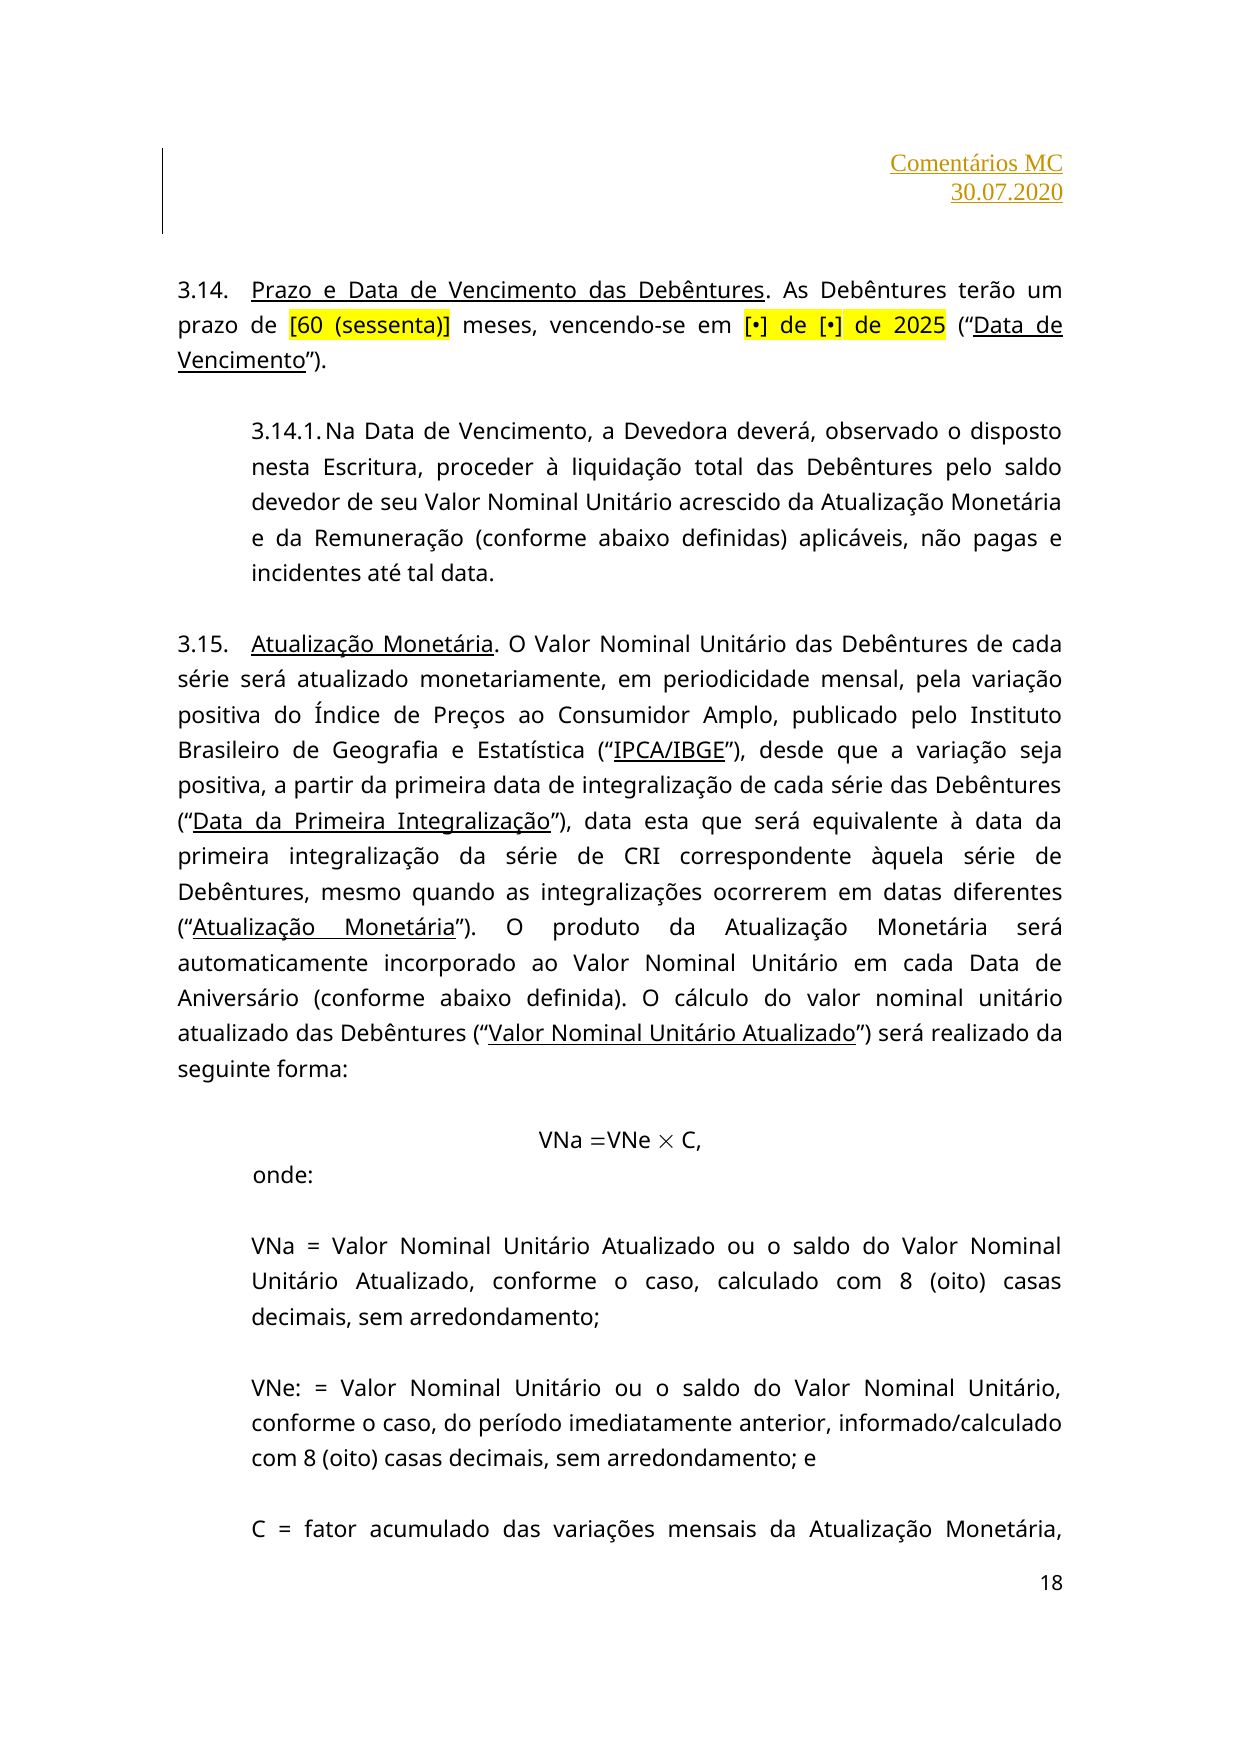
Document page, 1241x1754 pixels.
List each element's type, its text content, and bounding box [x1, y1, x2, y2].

text onde: [252, 1155, 1063, 1191]
text VNe: = Valor Nominal Unitário ou o saldo do Valor Nominal Unitário, conforme o caso, do período imediatamente anterior, informado/calculado com 8 (oito) casas decimais, sem arredondamento; e [251, 1368, 1063, 1474]
text VNa VNe C, [177, 1120, 1063, 1155]
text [251, 1509, 1063, 1545]
text 3.15. Atualização Monetária. O Valor Nominal Unitário das Debêntures de cada série será atualizado monetariamente, em periodicidade mensal, pela variação positiva do Índice de Preços ao Consumidor Amplo, publicado pelo Instituto Brasileiro de Geografia e Estatística (“IPCA/IBGE”), desde que a variação seja positiva, a partir da primeira data de integralização de cada série das Debêntures (“Data da Primeira Integralização”), data esta que será equivalente à data da primeira integralização da série de CRI correspondente àquela série de Debêntures, mesmo quando as integralizações ocorrerem em datas diferentes (“Atualização Monetária”). O produto da Atualização Monetária será automaticamente incorporado ao Valor Nominal Unitário em cada Data de Aniversário (conforme abaixo definida). O cálculo do valor nominal unitário atualizado das Debêntures (“Valor Nominal Unitário Atualizado”) será realizado da seguinte forma: [177, 624, 1063, 1084]
text 3.14. Prazo e Data de Vencimento das Debêntures. As Debêntures terão um prazo de [60 (sessenta)] meses, vencendo-se em [•] de [•] de 2025 (“Data de Vencimento”). [177, 270, 1063, 376]
text 3.14.1. Na Data de Vencimento, a Devedora deverá, observado o disposto nesta Escritura, proceder à liquidação total das Debêntures pelo saldo devedor de seu Valor Nominal Unitário acrescido da Atualização Monetária e da Remuneração (conforme abaixo definidas) aplicáveis, não pagas e incidentes até tal data. [251, 411, 1063, 588]
text VNa = Valor Nominal Unitário Atualizado ou o saldo do Valor Nominal Unitário Atualizado, conforme o caso, calculado com 8 (oito) casas decimais, sem arredondamento; [251, 1226, 1063, 1332]
